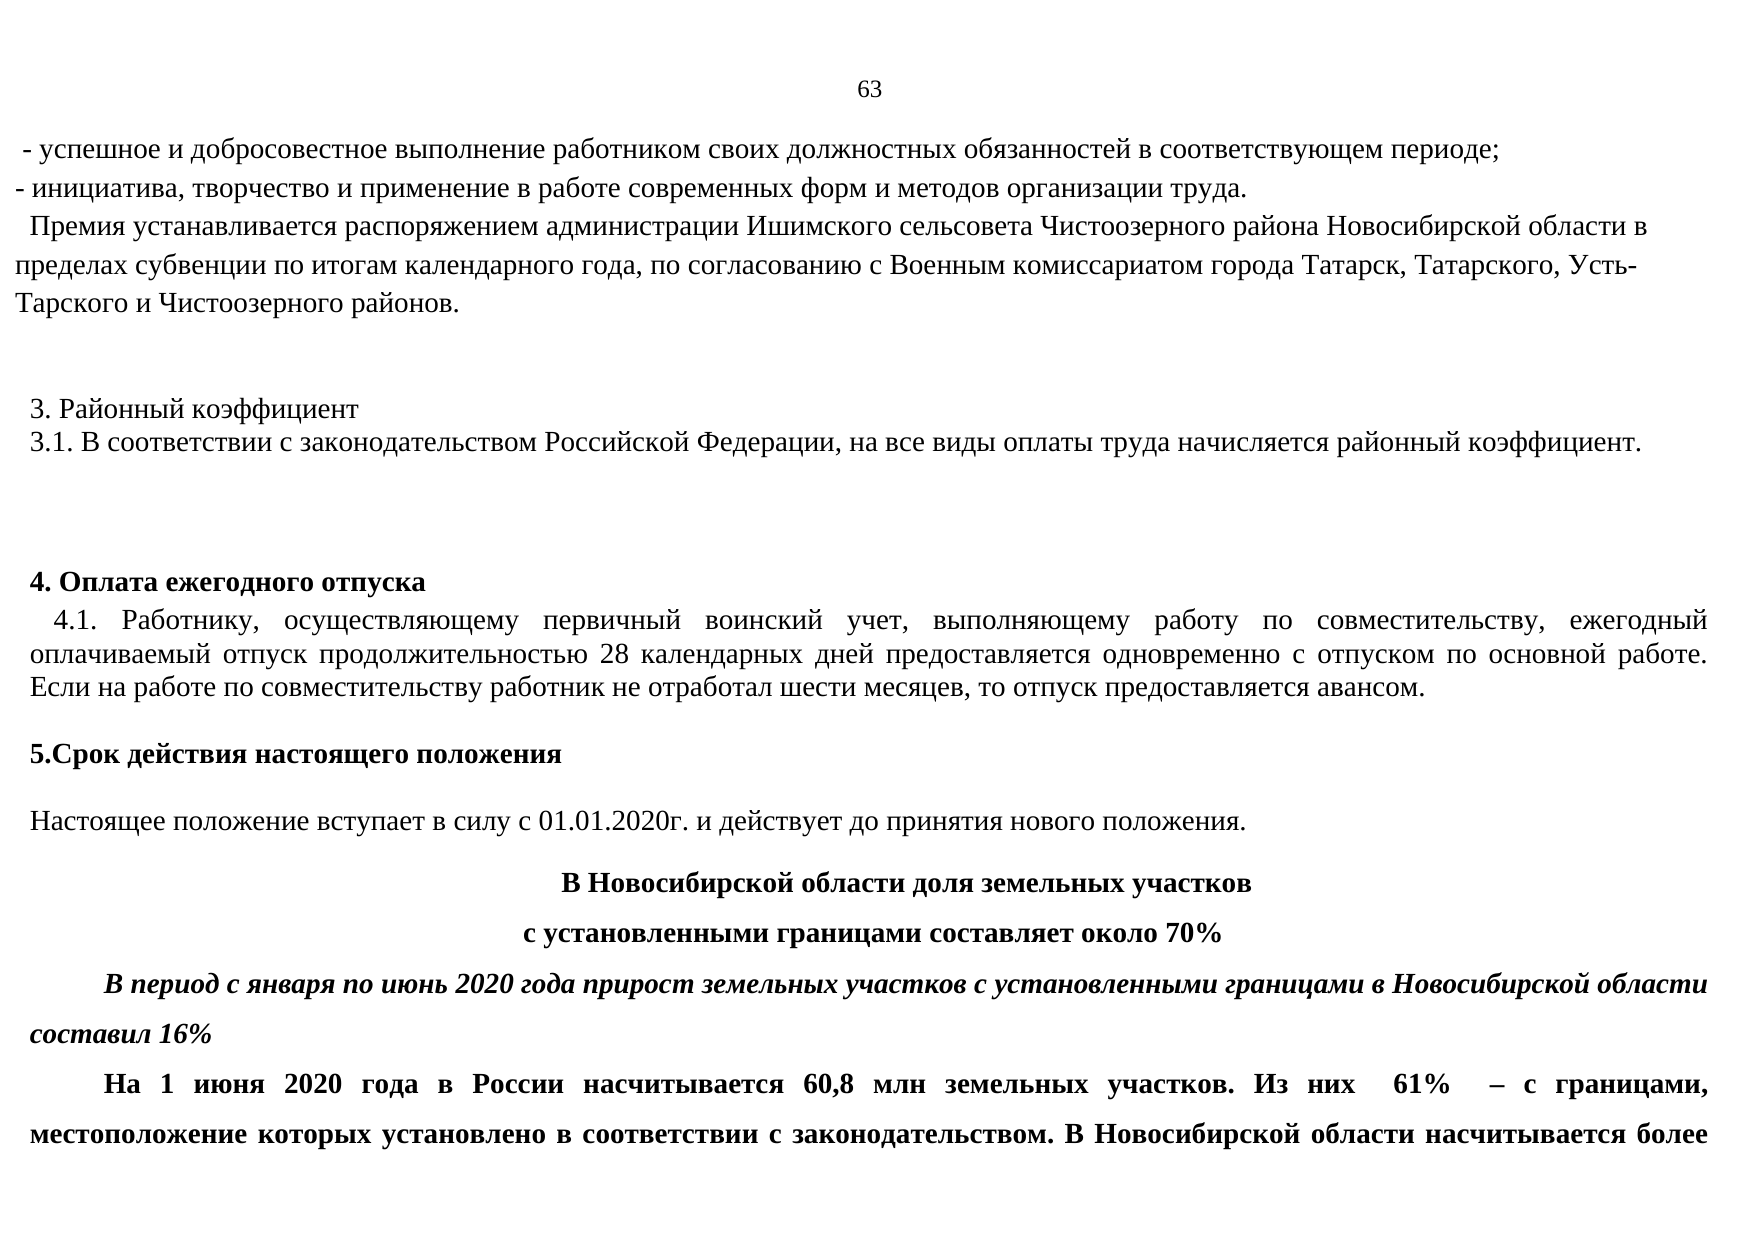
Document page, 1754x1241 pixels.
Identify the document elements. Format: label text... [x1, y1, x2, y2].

text 4.1. Работнику, осуществляющему первичный воинский учет, выполняющему работу по совместительству, ежегодный оплачиваемый отпуск продолжительностью 28 календарных дней предоставляется одновременно с отпуском по основной работе. Если на работе по совместительству работник не отработал шести месяцев, то отпуск предоставляется авансом. [29, 602, 1709, 703]
text 3.1. В соответствии с законодательством Российской Федерации, на все виды оплаты труда начисляется районный коэффициент. [29, 424, 1709, 458]
text В период с января по июнь 2020 года прирост земельных участков с установленными границами в Новосибирской области составил 16% [29, 966, 1709, 1049]
text 5.Срок действия настоящего положения [29, 736, 1709, 770]
text Настоящее положение вступает в силу с 01.01.2020г. и действует до принятия нового положения. [29, 803, 1709, 837]
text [29, 1066, 1709, 1150]
text В Новосибирской области доля земельных участков с установленными границами составляет около 70% [29, 865, 1709, 949]
text Премия устанавливается распоряжением администрации Ишимского сельсовета Чистоозерного района Новосибирской области в пределах субвенции по итогам календарного года, по согласованию с Военным комиссариатом города Татарск, Татарского, Усть-Тарского и Чистоозерного районов. [15, 208, 1709, 319]
text - инициатива, творчество и применение в работе современных форм и методов организации труда. [15, 170, 1709, 203]
text - успешное и добросовестное выполнение работником своих должностных обязанностей в соответствующем периоде; [15, 131, 1709, 165]
text 4. Оплата ежегодного отпуска [29, 564, 1709, 597]
text 3.​ Районный коэффициент [29, 391, 1709, 424]
